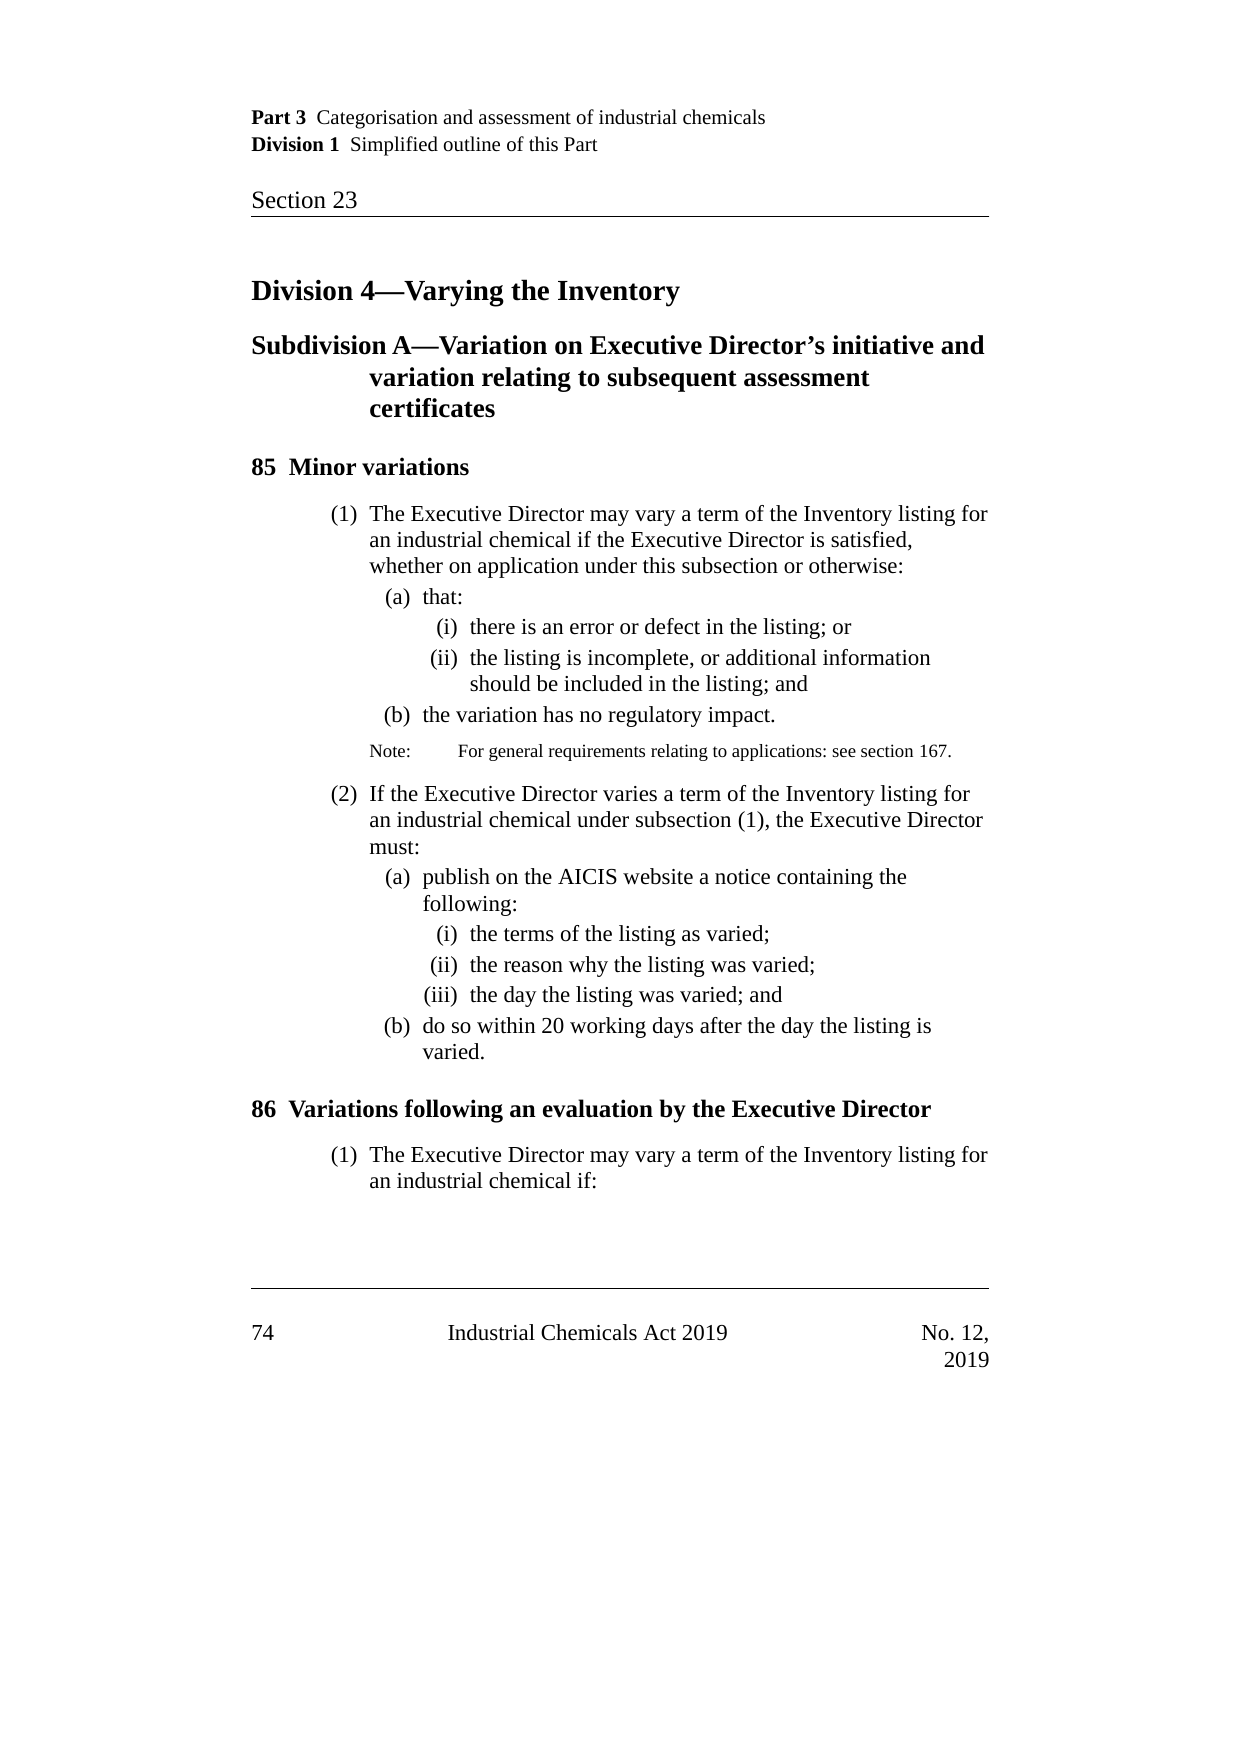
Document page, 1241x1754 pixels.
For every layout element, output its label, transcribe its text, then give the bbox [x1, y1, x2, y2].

text (i) there is an error or defect in the listing; or [251, 613, 989, 640]
text 85 Minor variations [251, 452, 989, 481]
text 86 Variations following an evaluation by the Executive Director [251, 1094, 989, 1122]
text (2) If the Executive Director varies a term of the Inventory listing for an industrial chemical under subsection (1), the Executive Director must: [251, 780, 989, 859]
text (b) the variation has no regulatory impact. [251, 701, 989, 727]
text (ii) the listing is incomplete, or additional information should be included in the listing; and [251, 644, 989, 697]
text (1) The Executive Director may vary a term of the Inventory listing for an industrial chemical if: [251, 1141, 989, 1194]
text (iii) the day the listing was varied; and [251, 981, 989, 1008]
text Division 4—Varying the Inventory [251, 273, 989, 307]
text Note: For general requirements relating to applications: see section 167. [369, 740, 989, 761]
text (a) that: [251, 583, 989, 609]
text (a) publish on the AICIS website a notice containing the following: [251, 863, 989, 916]
text Subdivision A—Variation on Executive Director’s initiative and variation relating to subsequent assessment certificates [251, 329, 989, 423]
text (1) The Executive Director may vary a term of the Inventory listing for an industrial chemical if the Executive Director is satisfied, whether on application under this subsection or otherwise: [251, 499, 989, 579]
text (ii) the reason why the listing was varied; [251, 951, 989, 977]
text (b) do so within 20 working days after the day the listing is varied. [251, 1012, 989, 1064]
text (i) the terms of the listing as varied; [251, 920, 989, 947]
